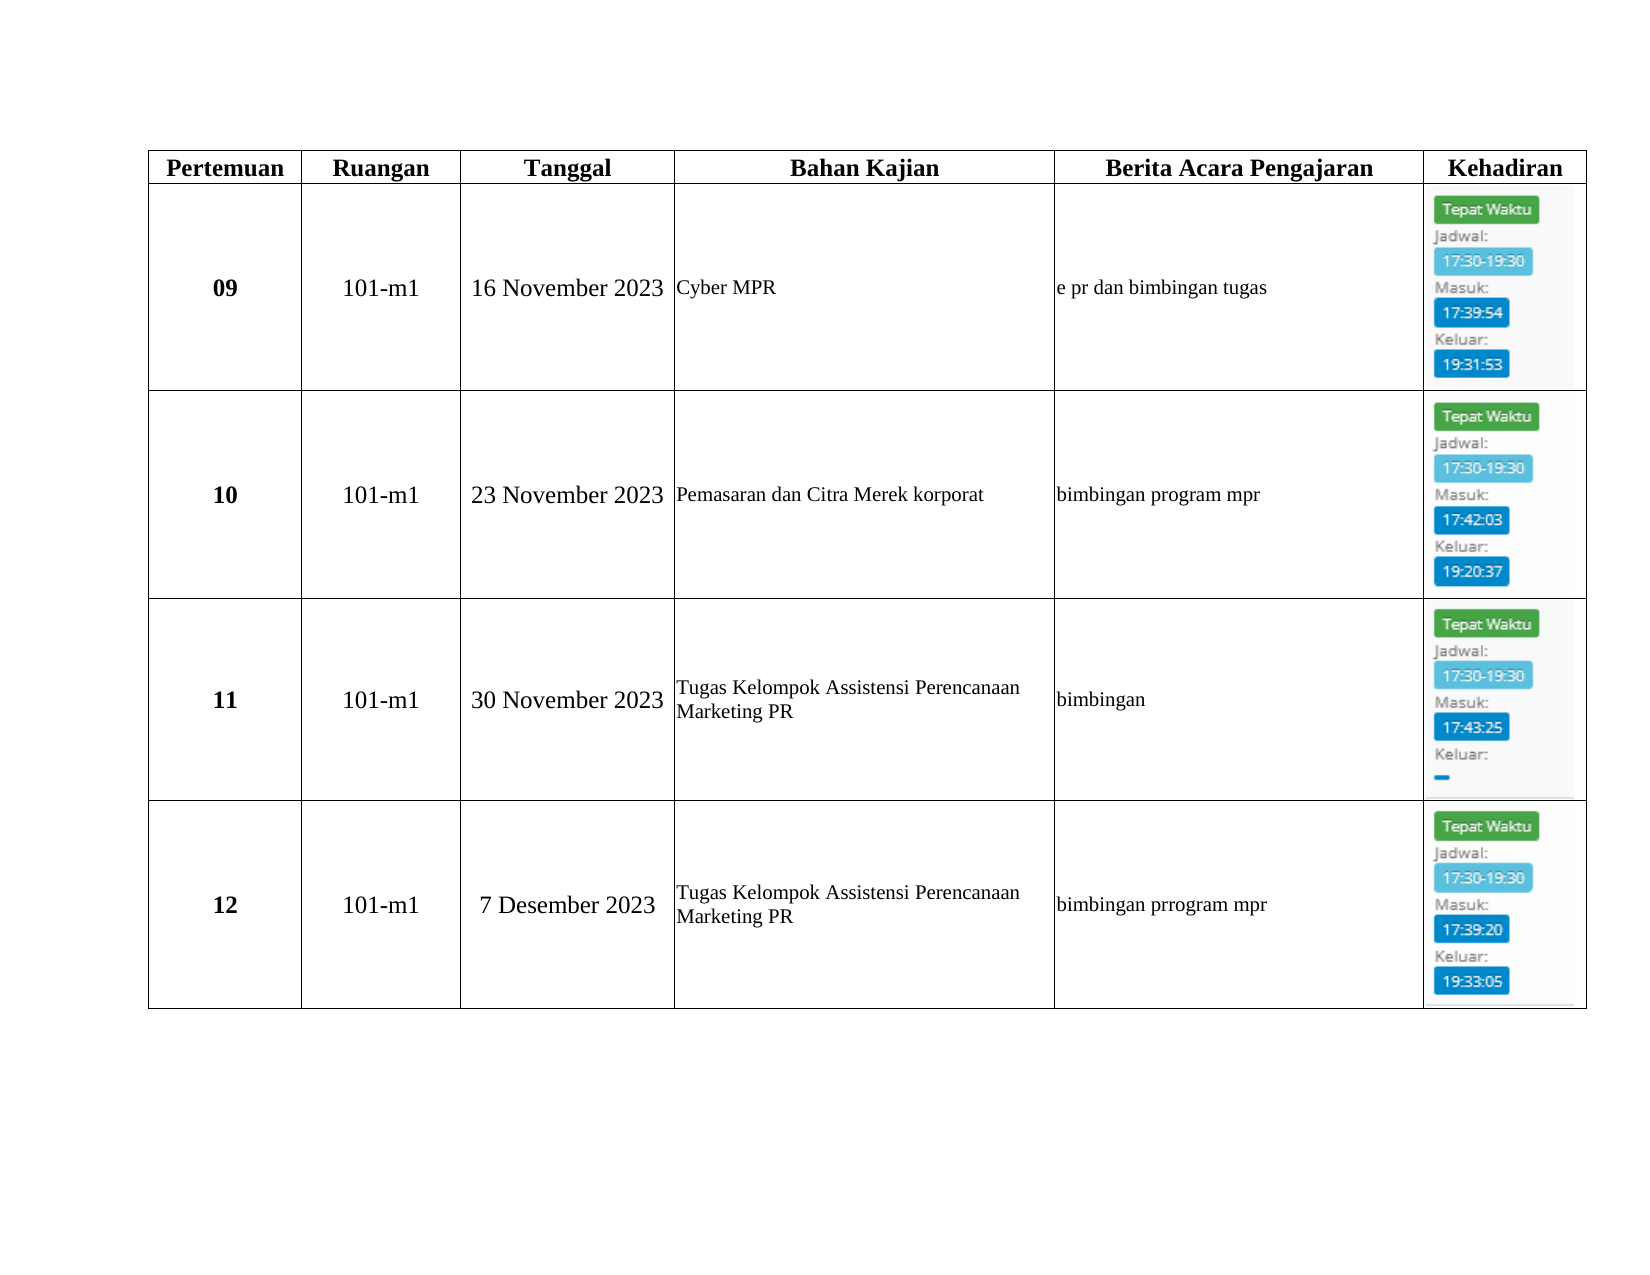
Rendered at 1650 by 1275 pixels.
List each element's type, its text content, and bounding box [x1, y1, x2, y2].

table_cell [1424, 801, 1586, 1007]
table_cell 12 [149, 801, 301, 1007]
table_header Pertemuan [149, 151, 301, 183]
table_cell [675, 801, 1054, 1007]
picture [1425, 600, 1574, 799]
table_cell [1424, 599, 1586, 800]
table_header Ruangan [302, 151, 460, 183]
table_cell 30 November 2023 [461, 599, 674, 800]
picture [1425, 802, 1574, 1006]
table_cell Pemasaran dan Citra Merek korporat [675, 391, 1054, 597]
table_cell e pr dan bimbingan tugas [1055, 184, 1423, 390]
table_cell 101-m1 [302, 599, 460, 800]
table_header Kehadiran [1424, 151, 1586, 183]
table_cell 10 [149, 391, 301, 597]
table_header Berita Acara Pengajaran [1055, 151, 1423, 183]
picture [1425, 185, 1574, 389]
table_cell [1424, 391, 1586, 597]
table_cell Cyber MPR [675, 184, 1054, 390]
table_cell Tugas Kelompok Assistensi Perencanaan Marketing PR [675, 599, 1054, 800]
table_cell [1424, 184, 1586, 390]
table_cell bimbingan [1055, 599, 1423, 800]
table_cell 101-m1 [302, 801, 460, 1007]
table_cell 101-m1 [302, 184, 460, 390]
table_cell bimbingan prrogram mpr [1055, 801, 1423, 1007]
table_cell 16 November 2023 [461, 184, 674, 390]
table_header Tanggal [461, 151, 674, 183]
picture [1425, 392, 1574, 596]
table_cell 101-m1 [302, 391, 460, 597]
table_cell bimbingan program mpr [1055, 391, 1423, 597]
table_cell 23 November 2023 [461, 391, 674, 597]
table_cell 11 [149, 599, 301, 800]
table_cell 09 [149, 184, 301, 390]
table_cell 7 Desember 2023 [461, 801, 674, 1007]
table_header Bahan Kajian [675, 151, 1054, 183]
